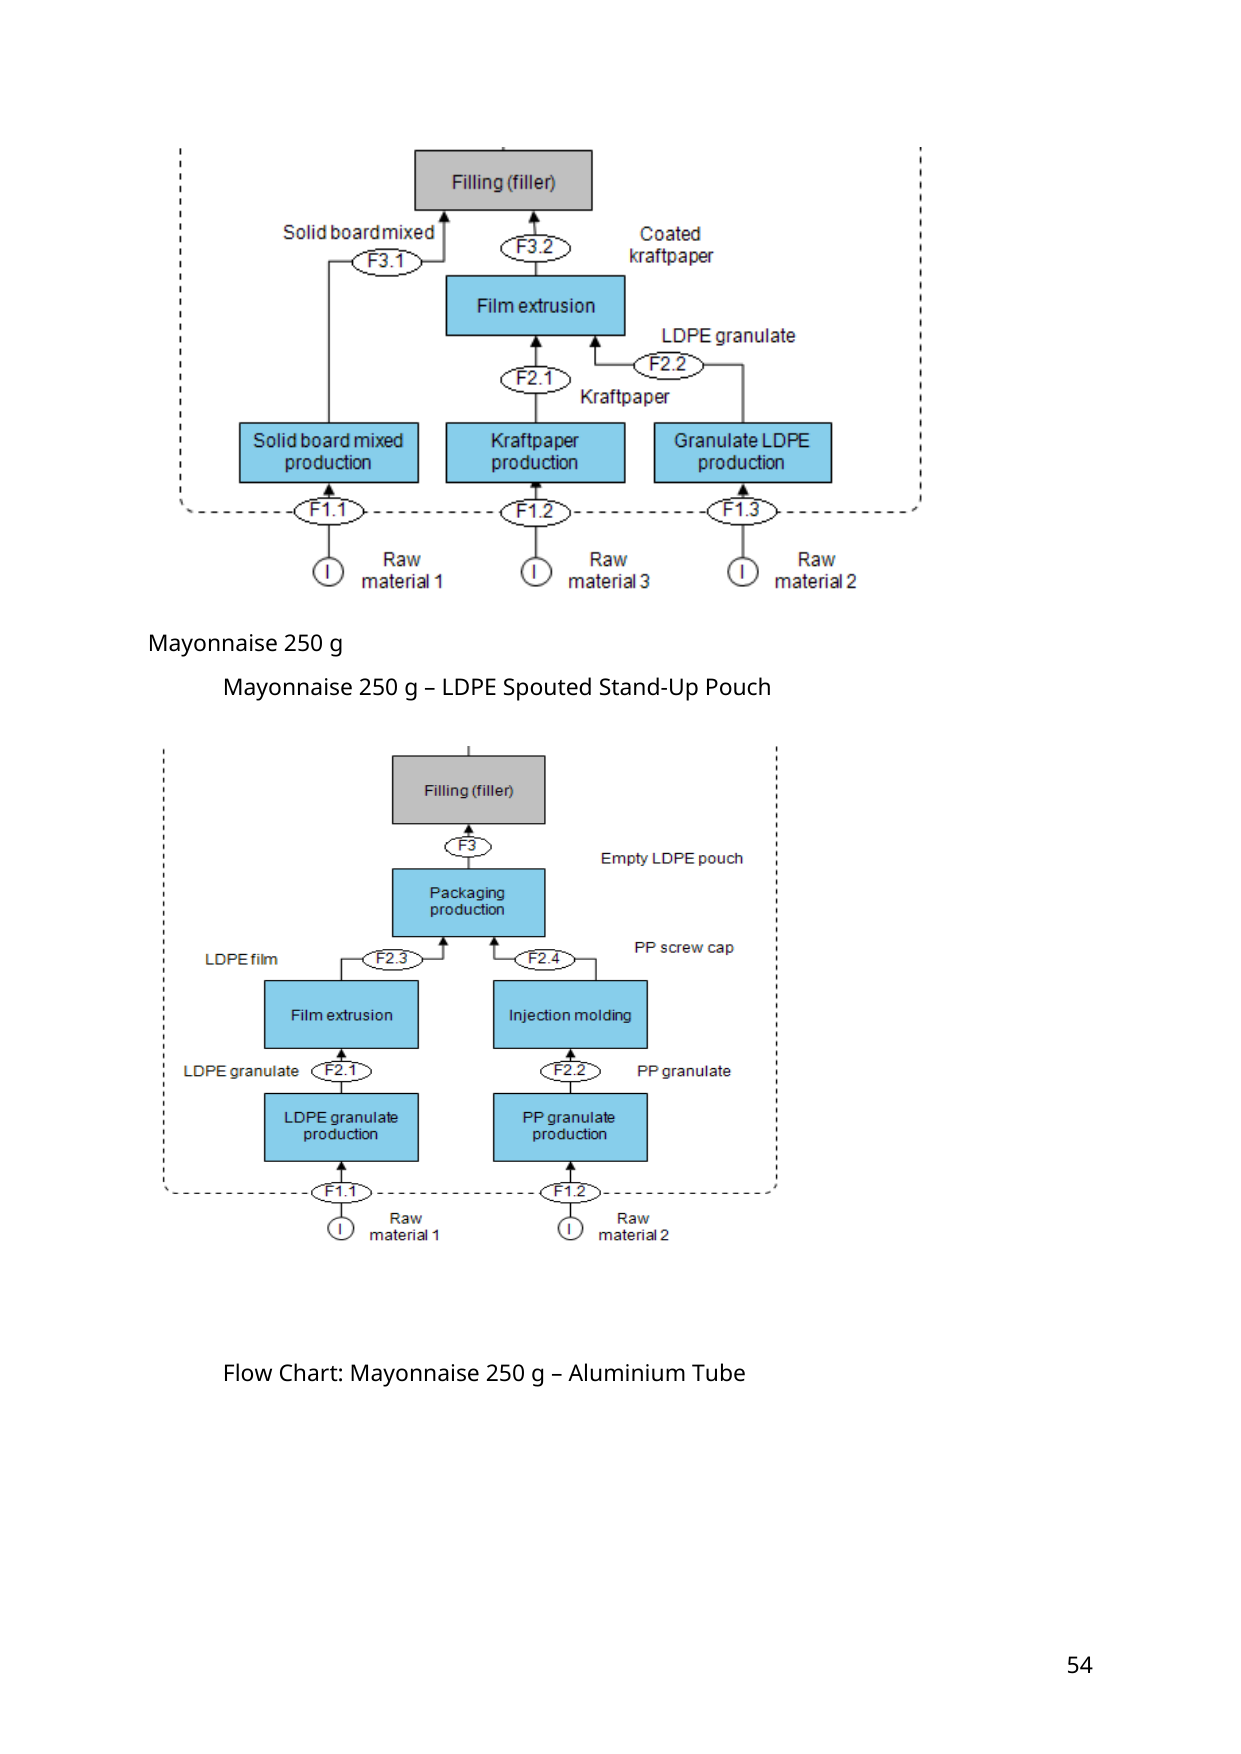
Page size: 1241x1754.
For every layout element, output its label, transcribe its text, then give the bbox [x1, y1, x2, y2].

text Mayonnaise 250 g [148, 627, 1092, 659]
picture [147, 147, 953, 615]
picture [147, 746, 799, 1257]
text Mayonnaise 250 g – LDPE Spouted Stand-Up Pouch [223, 671, 1092, 702]
text Flow Chart: Mayonnaise 250 g – Aluminium Tube [223, 1357, 1092, 1388]
